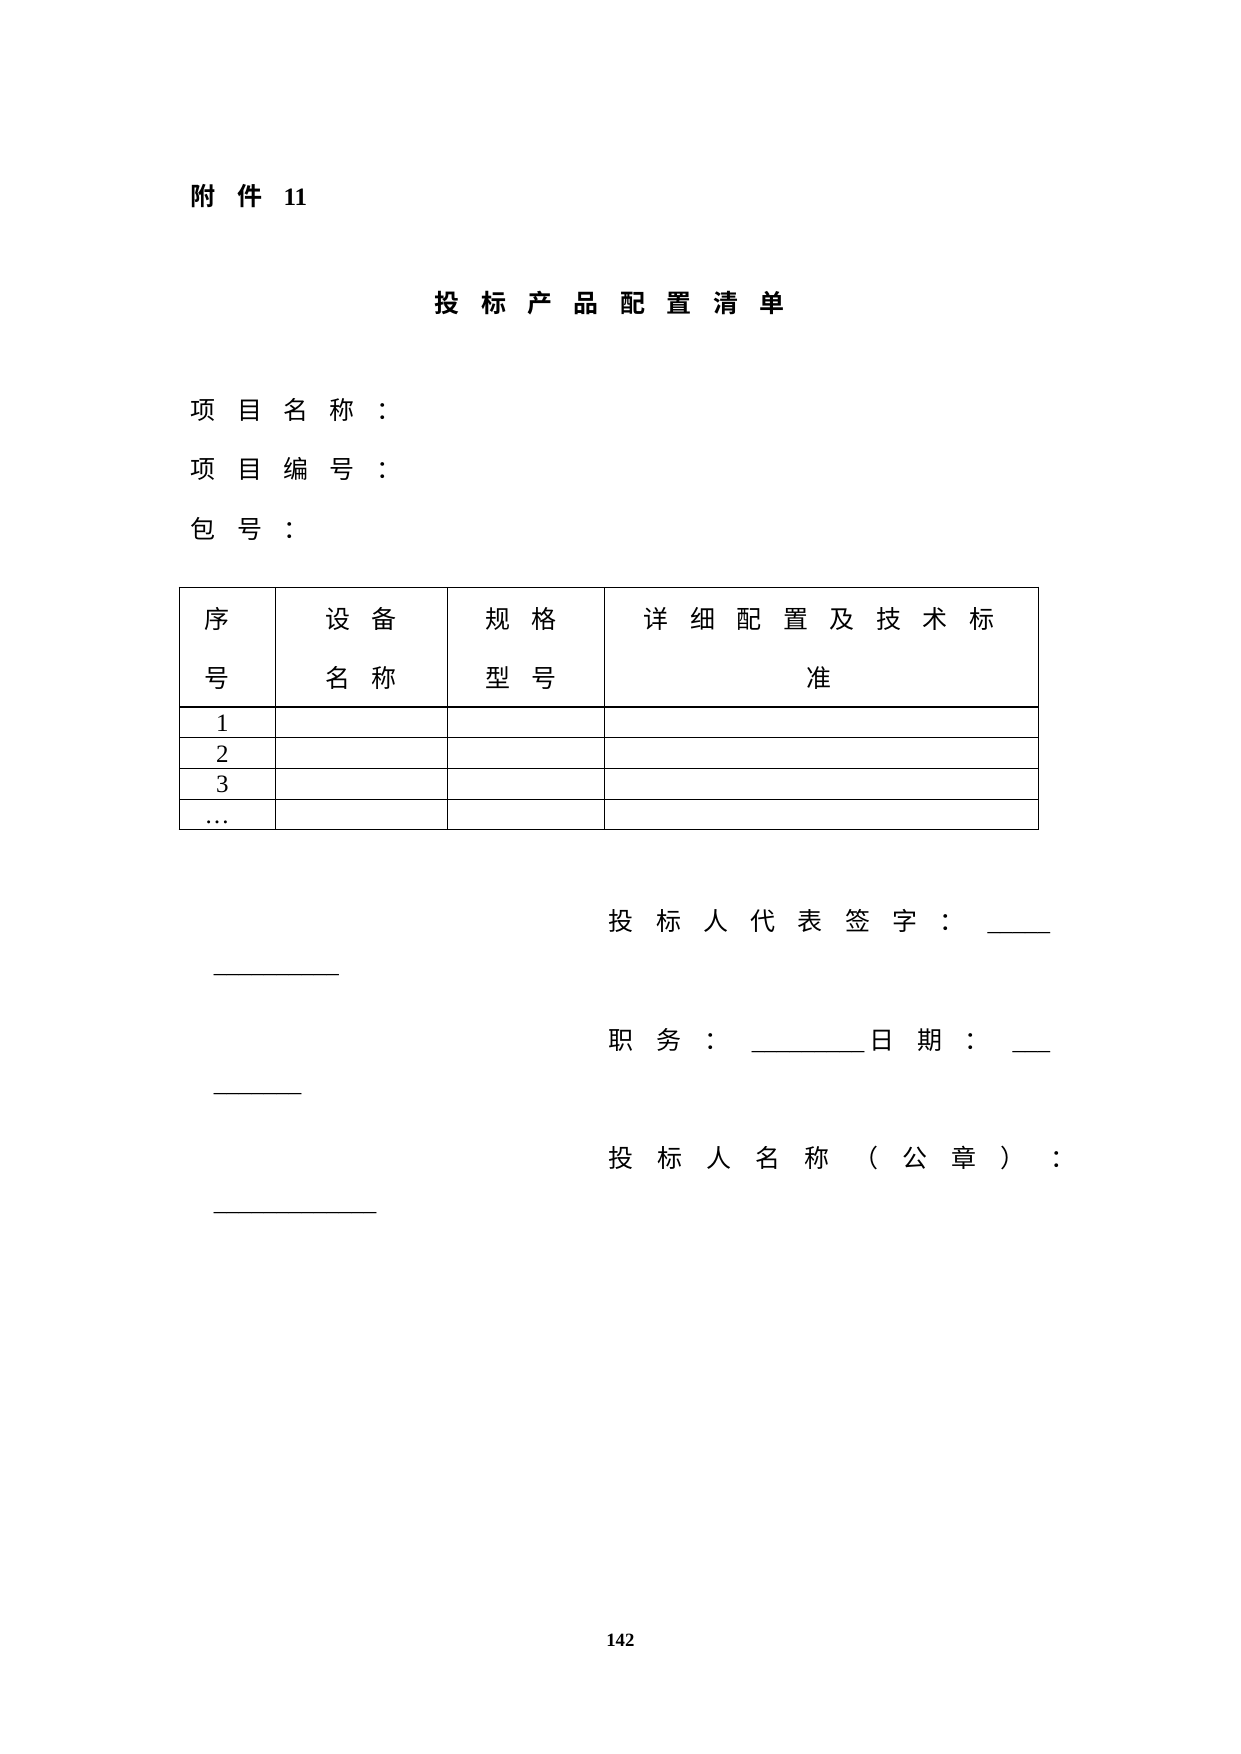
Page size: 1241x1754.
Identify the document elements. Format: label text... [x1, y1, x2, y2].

table_cell 3 [180, 769, 275, 799]
table_header 设备名称 [276, 588, 447, 706]
text 投标产品配置清单 [190, 272, 1050, 331]
table_cell [276, 769, 447, 799]
table_cell [276, 800, 447, 829]
table_cell [448, 800, 604, 829]
text 项目名称： [190, 379, 1050, 438]
table_cell … [180, 800, 275, 829]
text 投标人代表签字：_______________ [210, 890, 1050, 979]
table_cell [605, 769, 1038, 799]
table_cell 2 [180, 738, 275, 768]
text 项目编号： [190, 438, 1050, 498]
table_cell [605, 738, 1038, 768]
table_cell 1 [180, 708, 275, 737]
text 包号： [190, 498, 1050, 557]
table_cell [276, 708, 447, 737]
text 职务：_________日期：__________ [210, 1008, 1050, 1098]
table_cell [605, 800, 1038, 829]
text 附件11 [190, 164, 1050, 224]
table_header 详细配置及技术标准 [605, 588, 1038, 706]
table_cell [605, 708, 1038, 737]
table_cell [276, 738, 447, 768]
text 投标人名称（公章）：_____________ [210, 1127, 1050, 1216]
table_cell [448, 708, 604, 737]
table_cell [448, 738, 604, 768]
table_header 规格型号 [448, 588, 604, 706]
table_cell [448, 769, 604, 799]
table_header 序号 [180, 588, 275, 706]
